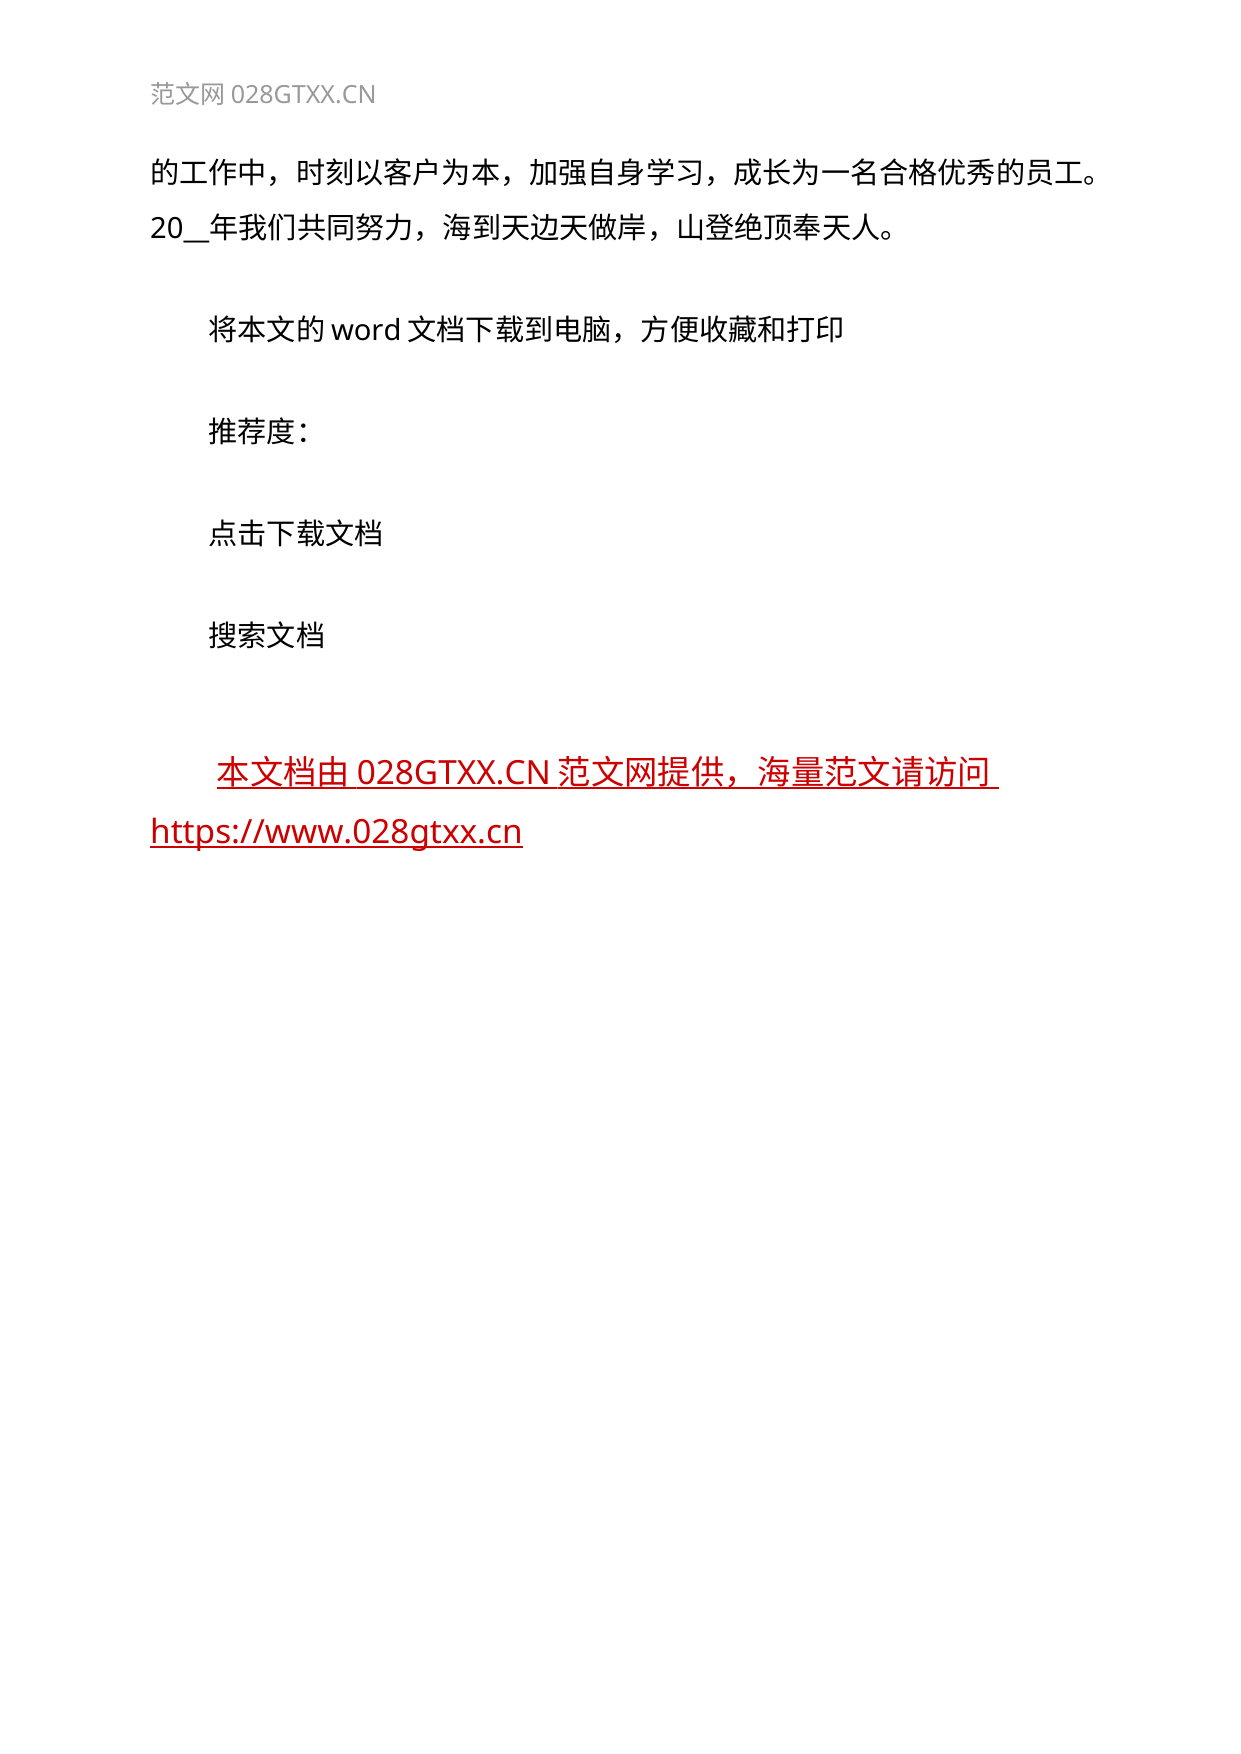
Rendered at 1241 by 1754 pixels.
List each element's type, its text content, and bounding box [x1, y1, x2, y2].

text 将本文的word文档下载到电脑，方便收藏和打印 [150, 307, 1090, 349]
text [150, 150, 1090, 247]
text 本文档由028GTXX.CN范文网提供，海量范文请访问 https://www.028gtxx.cn [150, 745, 1090, 853]
text 推荐度： [150, 409, 1090, 451]
text 点击下载文档 [150, 511, 1090, 553]
text 搜索文档 [150, 612, 1090, 655]
